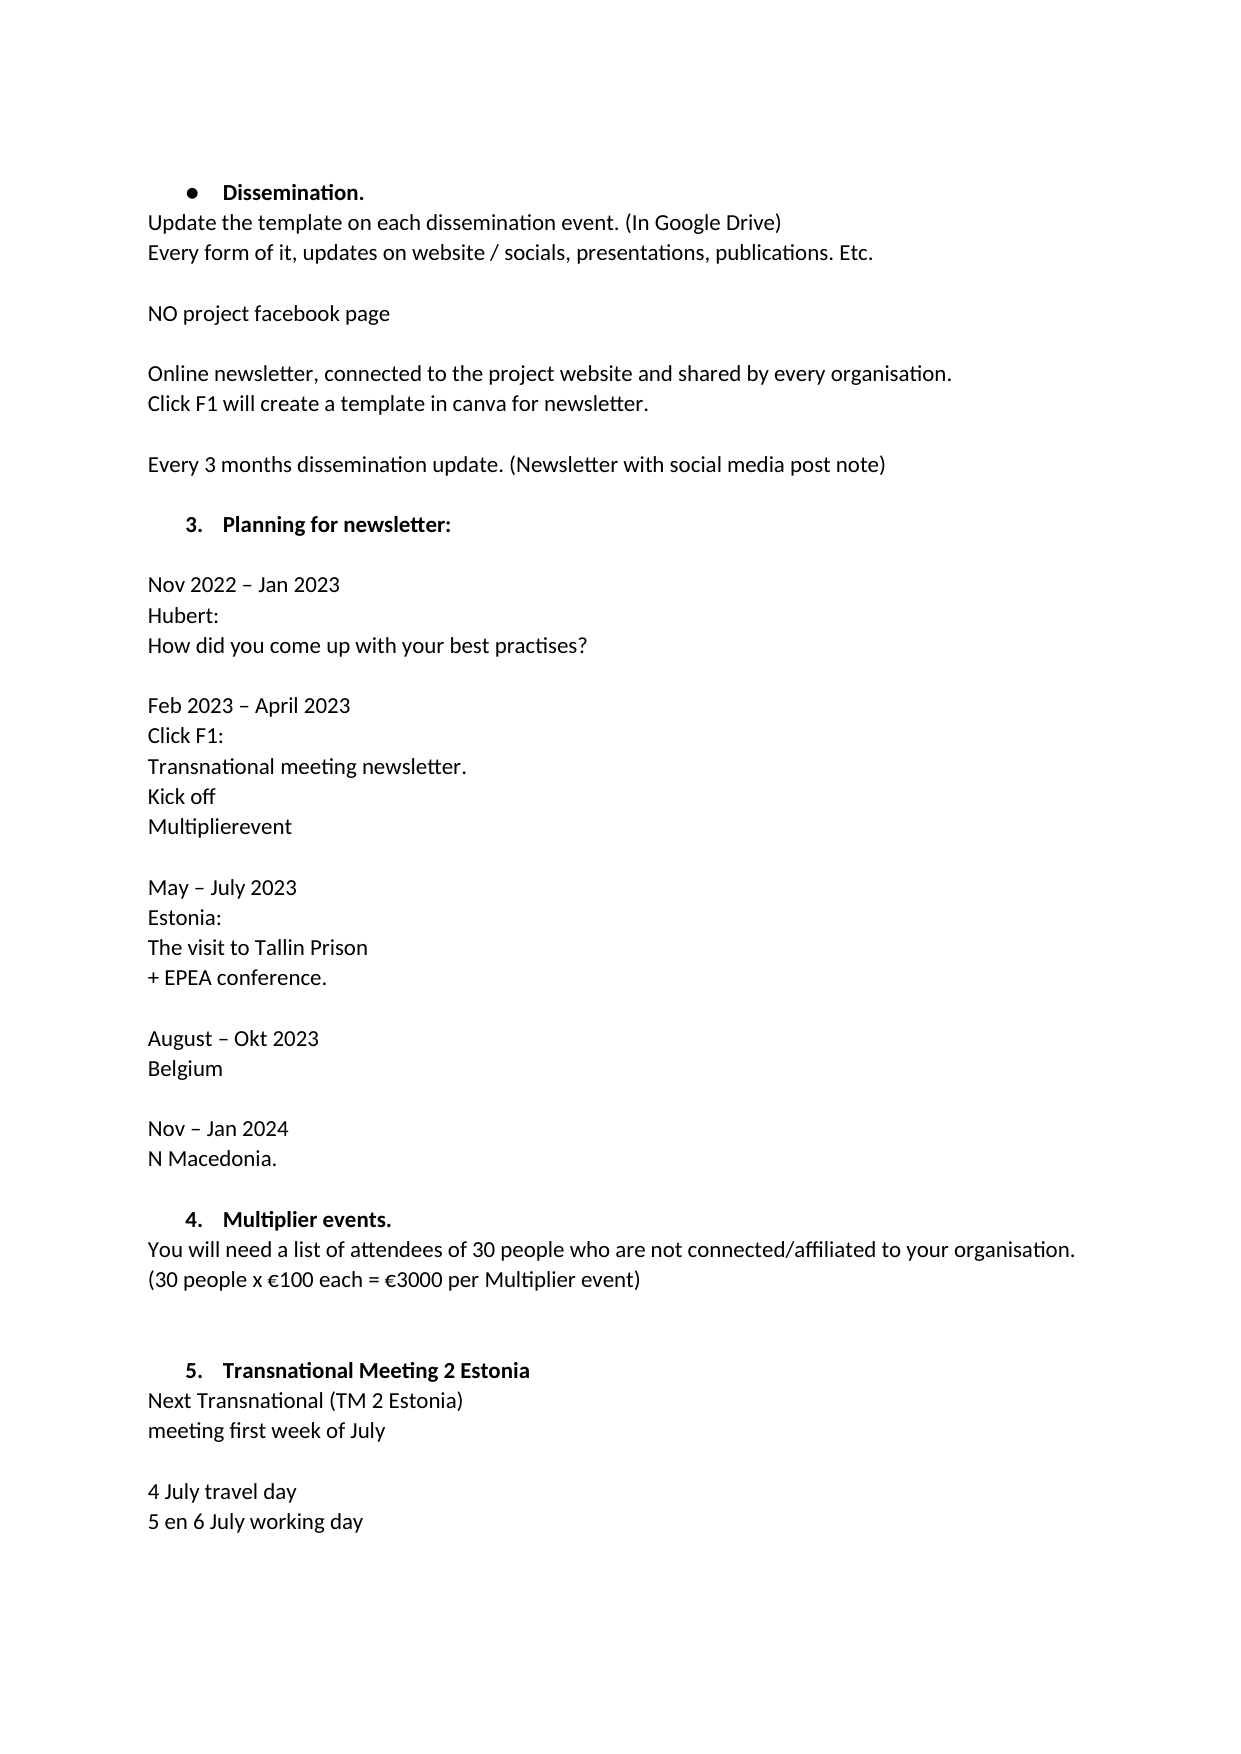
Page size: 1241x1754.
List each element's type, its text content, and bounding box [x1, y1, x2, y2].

text + EPEA conference. [148, 963, 1093, 991]
text You will need a list of attendees of 30 people who are not connected/affiliated to your organisation. [148, 1235, 1093, 1263]
text Nov 2022 – Jan 2023 [148, 571, 1093, 598]
list Multiplier events. [185, 1205, 1093, 1233]
text May – July 2023 [148, 873, 1093, 901]
text How did you come up with your best practises? [148, 631, 1093, 659]
text Every 3 months dissemination update. (Newsletter with social media post note) [148, 450, 1093, 478]
text meeting first week of July [148, 1416, 1093, 1444]
list Transnational Meeting 2 Estonia [185, 1356, 1093, 1384]
list Dissemination. [185, 178, 1093, 206]
text Click F1 will create a template in canva for newsletter. [148, 389, 1093, 417]
text Transnational meeting newsletter. [148, 752, 1093, 780]
text Every form of it, updates on website / socials, presentations, publications. Etc. [148, 238, 1093, 266]
text Update the template on each dissemination event. (In Google Drive) [148, 208, 1093, 236]
text The visit to Tallin Prison [148, 933, 1093, 961]
text N Macedonia. [148, 1144, 1093, 1172]
text Nov – Jan 2024 [148, 1114, 1093, 1142]
text Hubert: [148, 601, 1093, 629]
text Online newsletter, connected to the project website and shared by every organisation. [148, 359, 1093, 387]
text Next Transnational (TM 2 Estonia) [148, 1386, 1093, 1414]
text Feb 2023 – April 2023 [148, 691, 1093, 719]
text 4 July travel day [148, 1477, 1093, 1505]
text (30 people x €100 each = €3000 per Multiplier event) [148, 1265, 1093, 1293]
text NO project facebook page [148, 299, 1093, 327]
text Multiplierevent [148, 812, 1093, 840]
text 5 en 6 July working day [148, 1507, 1093, 1535]
list Planning for newsletter: [185, 510, 1093, 538]
text Estonia: [148, 903, 1093, 931]
text Click F1: [148, 722, 1093, 749]
text Kick off [148, 782, 1093, 810]
text Belgium [148, 1054, 1093, 1082]
text August – Okt 2023 [148, 1024, 1093, 1052]
